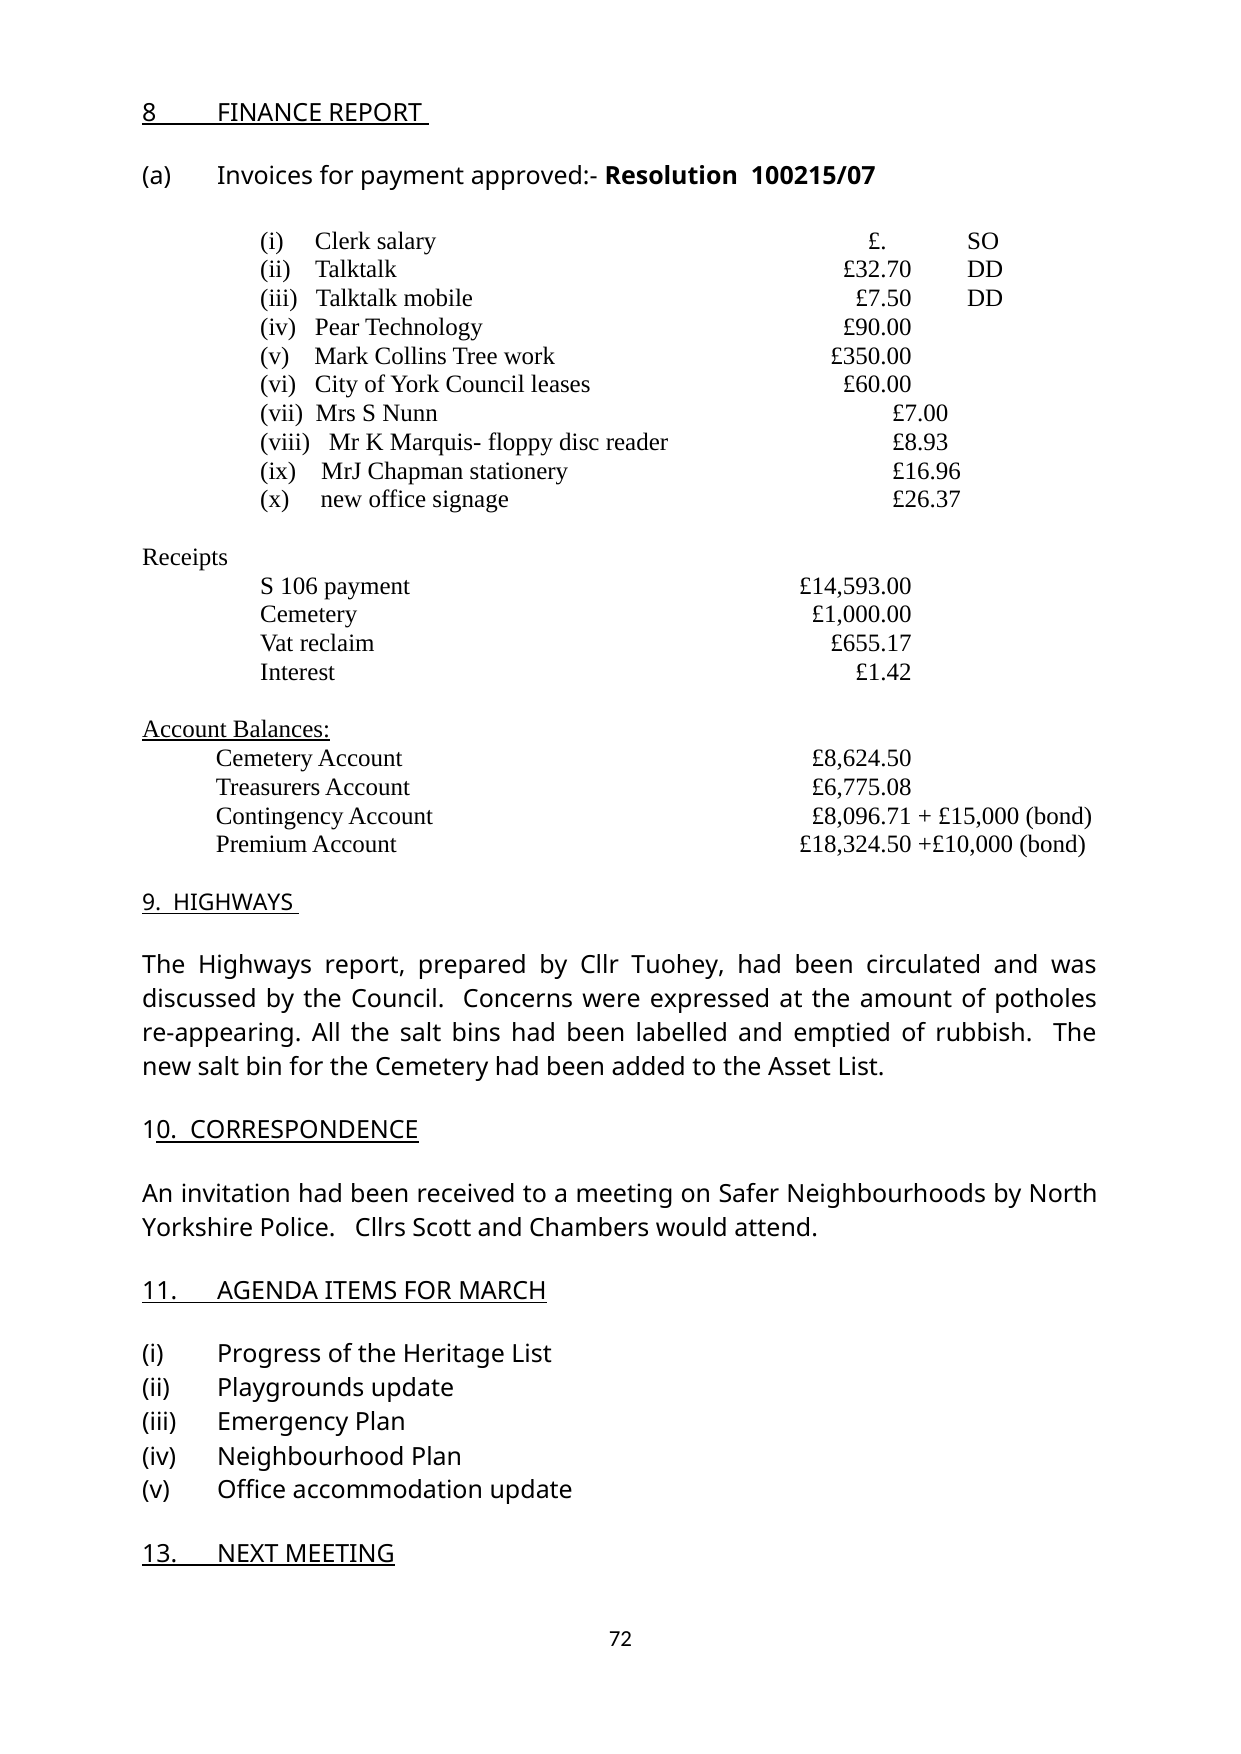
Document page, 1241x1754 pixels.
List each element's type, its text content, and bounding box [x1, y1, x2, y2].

text (ix) MrJ Chapman stationery £16.96 [142, 456, 1098, 484]
text Premium Account £18,324.50 +£10,000 (bond) [142, 829, 1098, 858]
text (iv) Pear Technology £90.00 [142, 312, 1098, 341]
text (iii) Emergency Plan [142, 1404, 1098, 1438]
text (ii) Talktalk £32.70 DD [142, 254, 1098, 283]
text (i) Progress of the Heritage List [142, 1336, 1098, 1370]
text Receipts [142, 542, 1098, 571]
text 8 FINANCE REPORT [142, 94, 1098, 128]
text Cemetery £1,000.00 [142, 599, 1098, 628]
text (i) Clerk salary £. SO [142, 226, 1098, 254]
text (vi) City of York Council leases £60.00 [142, 369, 1098, 398]
text (x) new office signage £26.37 [142, 484, 1098, 513]
text (iii) Talktalk mobile £7.50 DD [142, 283, 1098, 312]
text Vat reclaim £655.17 [142, 628, 1098, 657]
text Interest £1.42 [142, 657, 1098, 686]
text 13. NEXT MEETING [142, 1535, 1098, 1569]
text An invitation had been received to a meeting on Safer Neighbourhoods by North Yorkshire Police. Cllrs Scott and Chambers would attend. [142, 1175, 1098, 1243]
text Account Balances: [142, 714, 1098, 743]
text Cemetery Account £8,624.50 [142, 743, 1098, 772]
text 9. HIGHWAYS [142, 886, 1098, 918]
text 10. CORRESPONDENCE [142, 1112, 1098, 1146]
text (a) Invoices for payment approved:- Resolution 100215/07 [142, 158, 1098, 192]
text (v) Mark Collins Tree work £350.00 [142, 341, 1098, 369]
text The Highways report, prepared by Cllr Tuohey, had been circulated and was discussed by the Council. Concerns were expressed at the amount of potholes re-appearing. All the salt bins had been labelled and emptied of rubbish. The new salt bin for the Cemetery had been added to the Asset List. [142, 947, 1098, 1083]
text S 106 payment £14,593.00 [142, 571, 1098, 599]
text (viii) Mr K Marquis- floppy disc reader £8.93 [142, 427, 1098, 456]
text Contingency Account £8,096.71 + £15,000 (bond) [142, 801, 1098, 829]
text (vii) Mrs S Nunn £7.00 [142, 398, 1098, 427]
text (iv) Neighbourhood Plan [142, 1438, 1098, 1472]
text (v) Office accommodation update [142, 1472, 1098, 1506]
text Treasurers Account £6,775.08 [142, 772, 1098, 801]
text 11. AGENDA ITEMS FOR MARCH [142, 1273, 1098, 1307]
text (ii) Playgrounds update [142, 1370, 1098, 1404]
